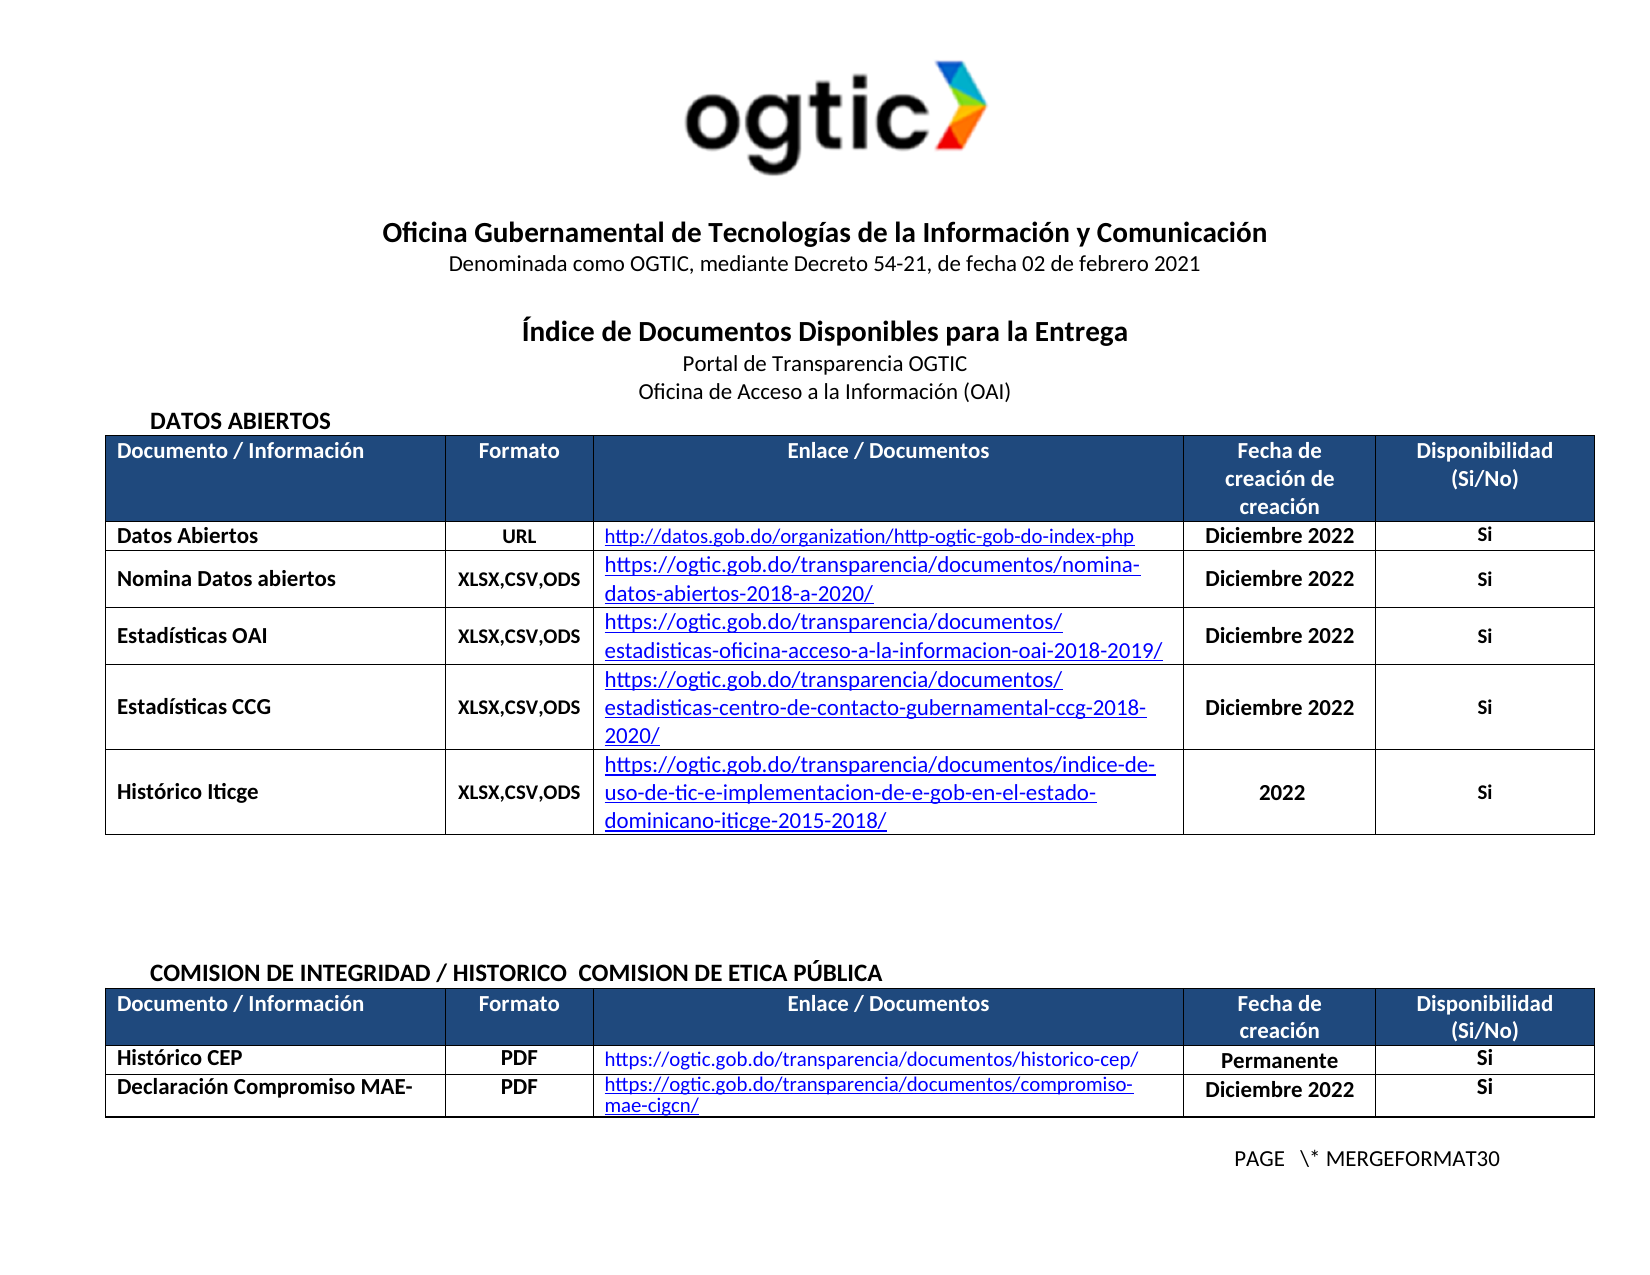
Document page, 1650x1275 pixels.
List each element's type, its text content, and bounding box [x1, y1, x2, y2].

table_cell Permanente [1184, 1046, 1375, 1074]
table_cell Si [1376, 608, 1594, 664]
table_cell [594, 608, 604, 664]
table_cell Diciembre 2022 [1184, 608, 1375, 664]
table_header Enlace / Documentos [594, 989, 1183, 1045]
table_cell Si [1376, 750, 1594, 834]
table_cell Datos Abiertos [106, 522, 445, 549]
table_cell XLSX,CSV,ODS [446, 551, 593, 607]
table_cell https://ogtic.gob.do/transparencia/documentos/historico-cep/ [594, 1046, 1183, 1074]
table_header Fecha de creación de creación [1184, 436, 1375, 521]
table_cell Si [1376, 665, 1594, 749]
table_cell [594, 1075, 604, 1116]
table_header Disponibilidad (Si/No) [1376, 989, 1594, 1045]
picture [612, 29, 1038, 214]
table_cell Si [1376, 522, 1594, 549]
table_header Fecha de creación [1184, 989, 1375, 1045]
table_cell Nomina Datos abiertos [106, 551, 445, 607]
text DATOS ABIERTOS [150, 405, 1500, 435]
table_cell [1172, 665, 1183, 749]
table_header Documento / Información [106, 989, 445, 1045]
table_cell Histórico Iticge [106, 750, 445, 834]
table_header Documento / Información [106, 436, 445, 521]
table_cell XLSX,CSV,ODS [446, 665, 593, 749]
table_cell XLSX,CSV,ODS [446, 750, 593, 834]
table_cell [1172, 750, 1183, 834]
table_cell Histórico CEP [106, 1046, 445, 1074]
table_cell Diciembre 2022 [1184, 551, 1375, 607]
table_cell Estadísticas CCG [106, 665, 445, 749]
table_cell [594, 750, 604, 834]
table_cell PDF [446, 1075, 593, 1116]
table_header Disponibilidad (Si/No) [1376, 436, 1594, 521]
table_cell 2022 [1184, 750, 1375, 834]
table_cell Diciembre 2022 [1184, 1075, 1375, 1116]
table_cell Diciembre 2022 [1184, 522, 1375, 549]
table_cell XLSX,CSV,ODS [446, 608, 593, 664]
table_cell Diciembre 2022 [1184, 665, 1375, 749]
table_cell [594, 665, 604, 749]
table_cell Si [1376, 551, 1594, 607]
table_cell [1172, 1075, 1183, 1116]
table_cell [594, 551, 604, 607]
table_header Enlace / Documentos [594, 436, 1183, 521]
table_header Formato [446, 436, 593, 521]
table_cell Declaración Compromiso MAE-CIGCN [106, 1075, 445, 1116]
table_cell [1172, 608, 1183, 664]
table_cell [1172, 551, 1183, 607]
table_cell PDF [446, 1046, 593, 1074]
table_header Formato [446, 989, 593, 1045]
table_cell Estadísticas OAI [106, 608, 445, 664]
table_cell URL [446, 522, 593, 549]
table_cell Si [1376, 1046, 1594, 1074]
table_cell Si [1376, 1075, 1594, 1116]
text COMISION DE INTEGRIDAD / HISTORICO COMISION DE ETICA PÚBLICA [150, 957, 1500, 988]
table_cell http://datos.gob.do/organization/http-ogtic-gob-do-index-php [594, 522, 1183, 549]
